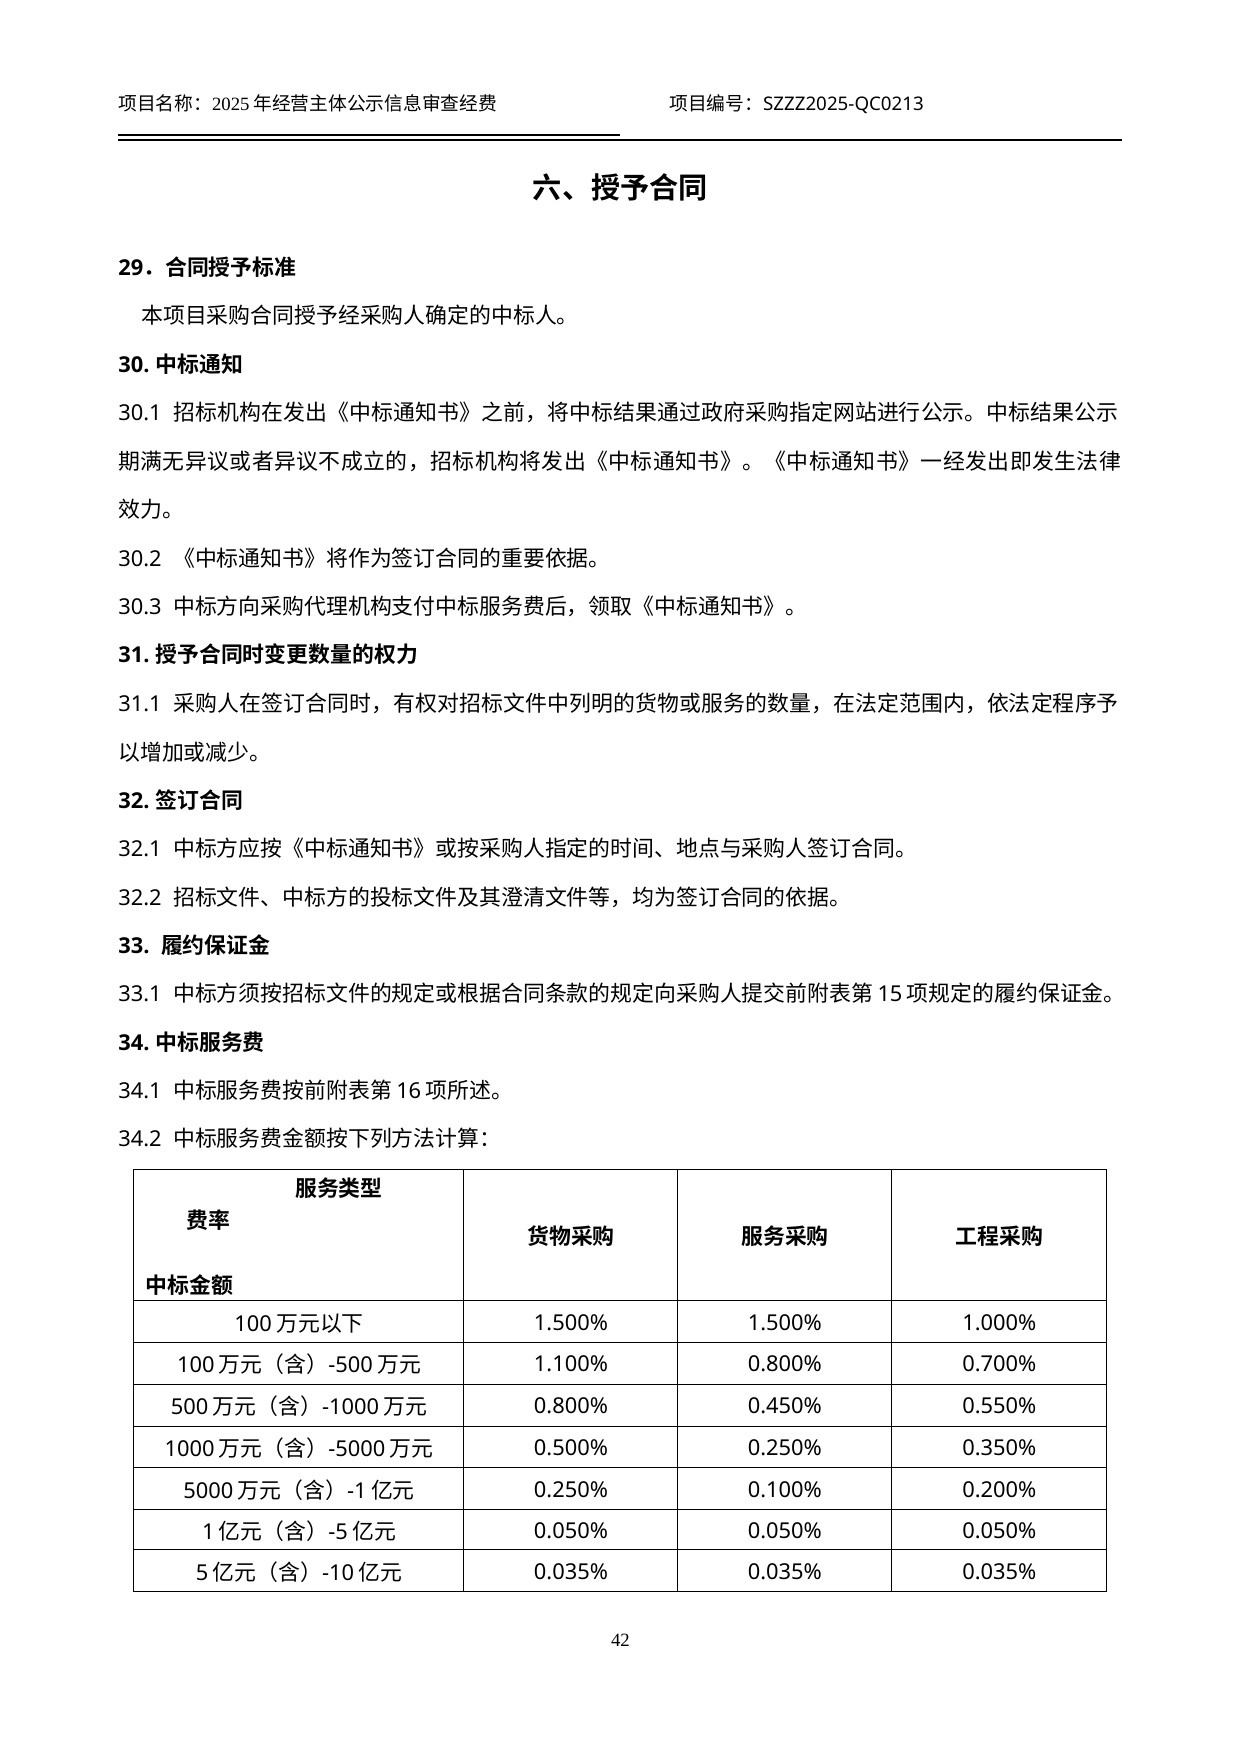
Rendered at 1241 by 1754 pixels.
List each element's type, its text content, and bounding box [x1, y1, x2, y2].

text 32.2 招标文件、中标方的投标文件及其澄清文件等，均为签订合同的依据。 [118, 879, 1122, 912]
table_cell 0.550% [892, 1385, 1106, 1426]
table_cell 1.000% [892, 1301, 1106, 1342]
table_cell 0.800% [464, 1385, 677, 1426]
table_cell 0.035% [464, 1550, 677, 1591]
text 31.1 采购人在签订合同时，有权对招标文件中列明的货物或服务的数量，在法定范围内，依法定程序予以增加或减少。 [118, 685, 1122, 767]
table_cell 1.100% [464, 1343, 677, 1384]
text 33. 履约保证金 [118, 927, 1122, 960]
table_cell 0.100% [678, 1468, 891, 1509]
table_cell 5亿元（含）-10亿元 [134, 1550, 463, 1591]
text 34.2 中标服务费金额按下列方法计算： [118, 1121, 1122, 1153]
table_cell 0.050% [678, 1510, 891, 1549]
text 34. 中标服务费 [118, 1024, 1122, 1057]
table_header 工程采购 [892, 1170, 1106, 1300]
table_cell 1.500% [678, 1301, 891, 1342]
table_cell 0.035% [678, 1550, 891, 1591]
table_cell 0.250% [464, 1468, 677, 1509]
table_cell 0.050% [464, 1510, 677, 1549]
table_cell 0.500% [464, 1427, 677, 1467]
table_cell 500万元（含）-1000万元 [134, 1385, 463, 1426]
text 30.3 中标方向采购代理机构支付中标服务费后，领取《中标通知书》。 [118, 589, 1122, 621]
text 32.1 中标方应按《中标通知书》或按采购人指定的时间、地点与采购人签订合同。 [118, 831, 1122, 863]
text 30. 中标通知 [118, 346, 1122, 379]
table_cell 5000万元（含）-1亿元 [134, 1468, 463, 1509]
table_cell 1000万元（含）-5000万元 [134, 1427, 463, 1467]
table_cell 0.450% [678, 1385, 891, 1426]
text 30.1 招标机构在发出《中标通知书》之前，将中标结果通过政府采购指定网站进行公示。中标结果公示期满无异议或者异议不成立的，招标机构将发出《中标通知书》。《中标通知书》一经发出即发生法律效力。 [118, 394, 1122, 524]
table_cell 1亿元（含）-5亿元 [134, 1510, 463, 1549]
table_cell 0.700% [892, 1343, 1106, 1384]
text 30.2 《中标通知书》将作为签订合同的重要依据。 [118, 540, 1122, 573]
table_header 服务类型 费率 中标金额 [134, 1170, 463, 1300]
table_cell 0.050% [892, 1510, 1106, 1549]
table_cell 100万元（含）-500万元 [134, 1343, 463, 1384]
table_cell 0.250% [678, 1427, 891, 1467]
table_header 服务采购 [678, 1170, 891, 1300]
text 29．合同授予标准 [118, 249, 1122, 282]
table_header 货物采购 [464, 1170, 677, 1300]
text 本项目采购合同授予经采购人确定的中标人。 [118, 298, 1122, 330]
table_cell 0.035% [892, 1550, 1106, 1591]
text 33.1 中标方须按招标文件的规定或根据合同条款的规定向采购人提交前附表第15项规定的履约保证金。 [118, 976, 1122, 1008]
text 32. 签订合同 [118, 782, 1122, 815]
table_cell 0.200% [892, 1468, 1106, 1509]
table_cell 100万元以下 [134, 1301, 463, 1342]
subtitle 六、授予合同 [118, 154, 1122, 219]
table_cell 0.800% [678, 1343, 891, 1384]
text 31. 授予合同时变更数量的权力 [118, 637, 1122, 669]
text 34.1 中标服务费按前附表第16项所述。 [118, 1072, 1122, 1105]
table_cell 0.350% [892, 1427, 1106, 1467]
table_cell 1.500% [464, 1301, 677, 1342]
